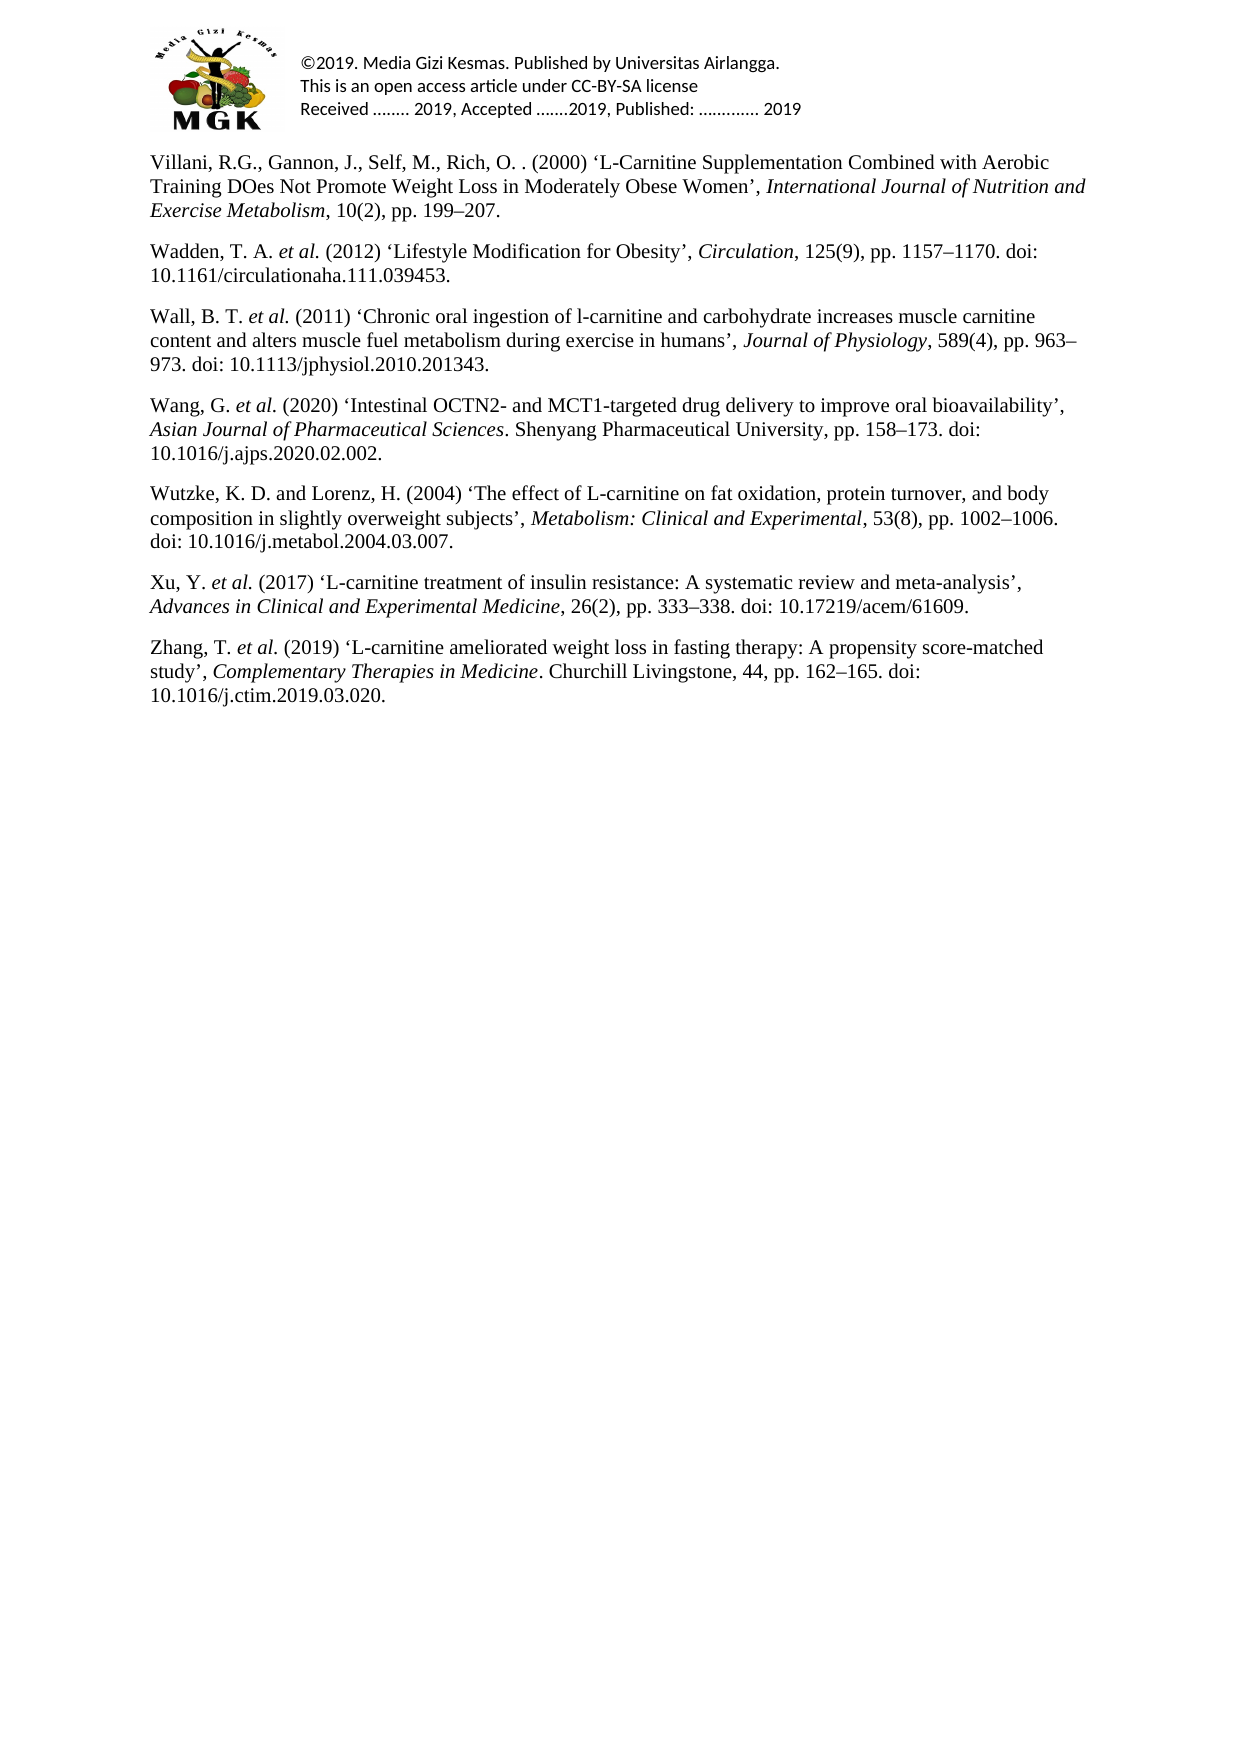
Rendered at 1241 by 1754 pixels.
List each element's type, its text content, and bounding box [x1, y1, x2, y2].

text Wall, B. T. et al. (2011) ‘Chronic oral ingestion of l-carnitine and carbohydrate increases muscle carnitine content and alters muscle fuel metabolism during exercise in humans’, Journal of Physiology, 589(4), pp. 963–973. doi: 10.1113/jphysiol.2010.201343. [150, 304, 1090, 376]
text Villani, R.G., Gannon, J., Self, M., Rich, O. . (2000) ‘L-Carnitine Supplementation Combined with Aerobic Training DOes Not Promote Weight Loss in Moderately Obese Women’, International Journal of Nutrition and Exercise Metabolism, 10(2), pp. 199–207. [150, 150, 1090, 222]
text Wutzke, K. D. and Lorenz, H. (2004) ‘The effect of L-carnitine on fat oxidation, protein turnover, and body composition in slightly overweight subjects’, Metabolism: Clinical and Experimental, 53(8), pp. 1002–1006. doi: 10.1016/j.metabol.2004.03.007. [150, 481, 1090, 553]
text Wadden, T. A. et al. (2012) ‘Lifestyle Modification for Obesity’, Circulation, 125(9), pp. 1157–1170. doi: 10.1161/circulationaha.111.039453. [150, 239, 1090, 287]
text Xu, Y. et al. (2017) ‘L-carnitine treatment of insulin resistance: A systematic review and meta-analysis’, Advances in Clinical and Experimental Medicine, 26(2), pp. 333–338. doi: 10.17219/acem/61609. [150, 570, 1090, 618]
text Wang, G. et al. (2020) ‘Intestinal OCTN2- and MCT1-targeted drug delivery to improve oral bioavailability’, Asian Journal of Pharmaceutical Sciences. Shenyang Pharmaceutical University, pp. 158–173. doi: 10.1016/j.ajps.2020.02.002. [150, 392, 1090, 465]
picture [150, 26, 285, 132]
text Zhang, T. et al. (2019) ‘L-carnitine ameliorated weight loss in fasting therapy: A propensity score-matched study’, Complementary Therapies in Medicine. Churchill Livingstone, 44, pp. 162–165. doi: 10.1016/j.ctim.2019.03.020. [150, 635, 1090, 707]
